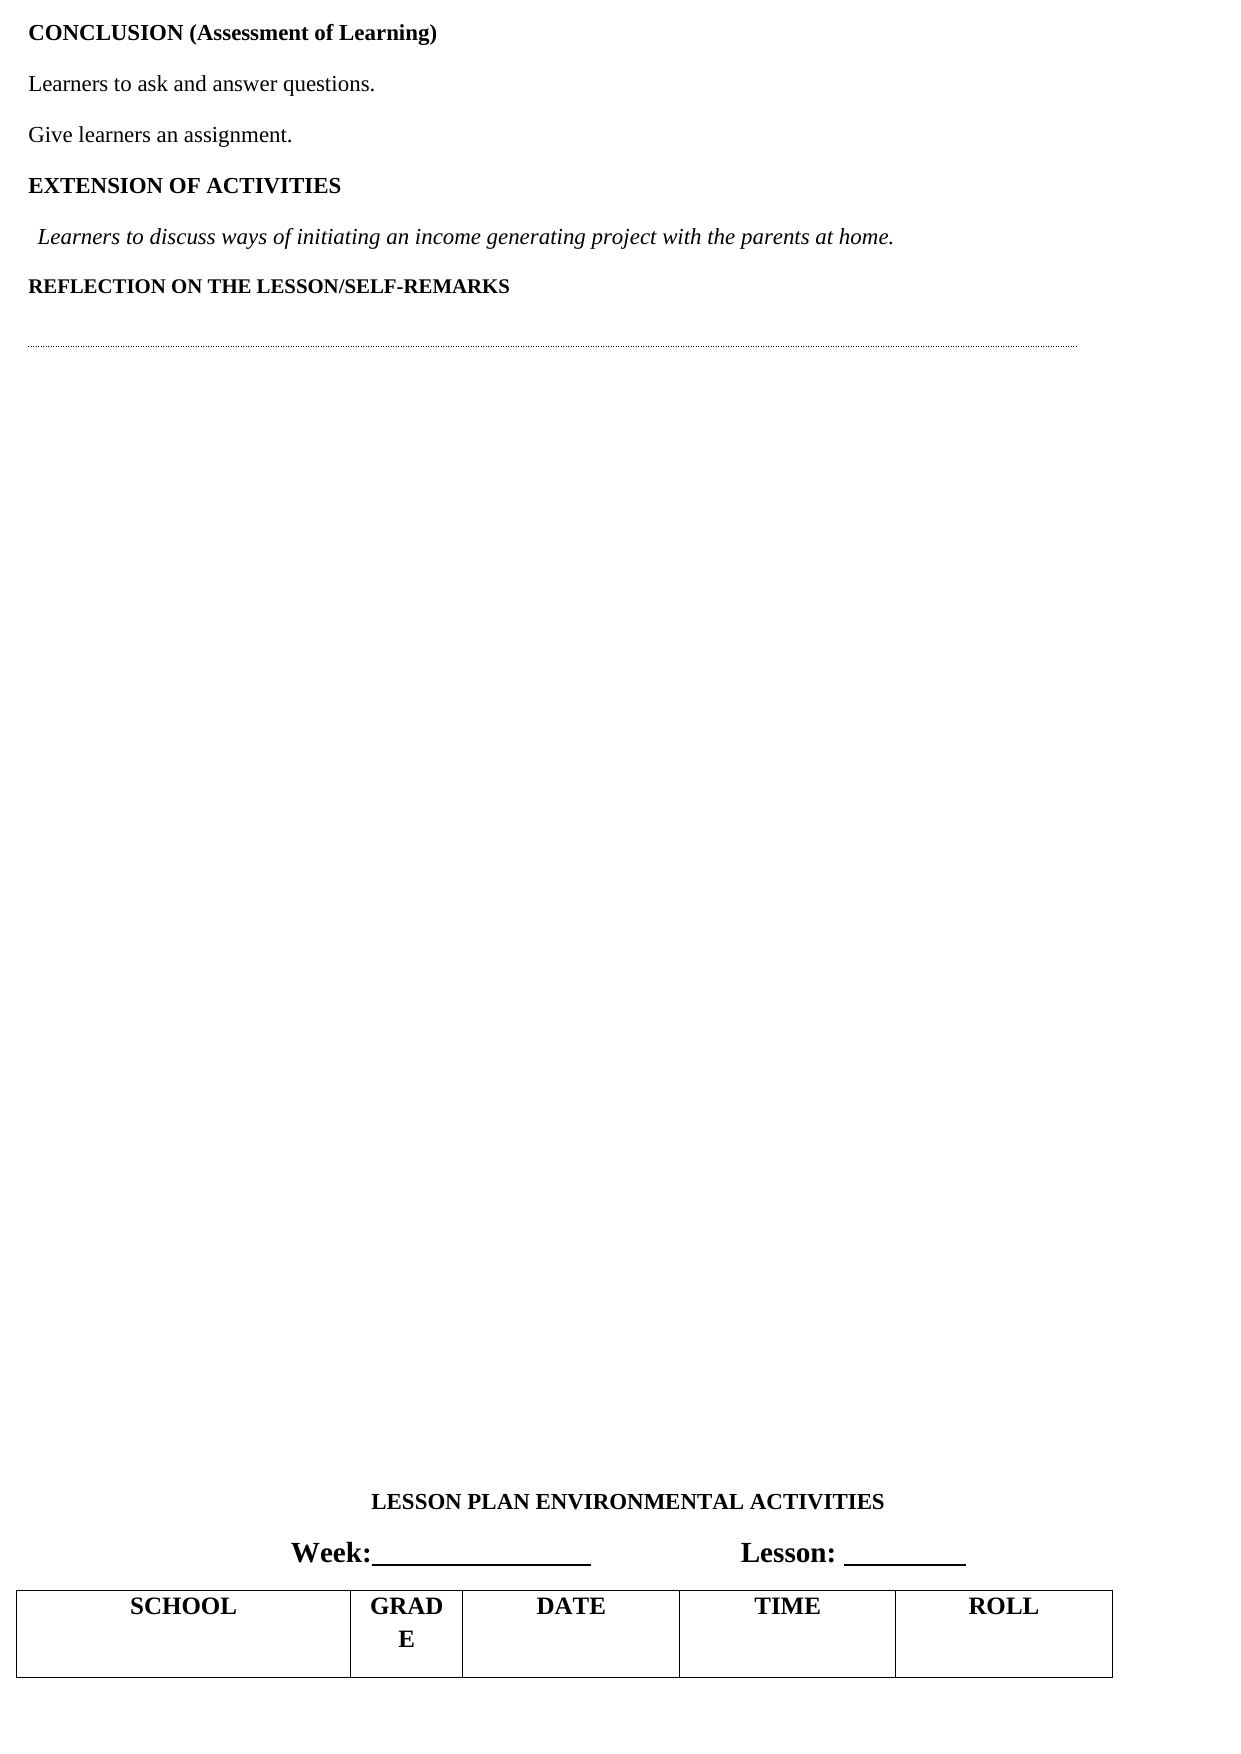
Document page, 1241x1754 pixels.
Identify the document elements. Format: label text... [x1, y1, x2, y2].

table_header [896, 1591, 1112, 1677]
text LESSON PLAN ENVIRONMENTAL ACTIVITIES [28, 1488, 1228, 1514]
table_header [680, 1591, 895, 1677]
text CONCLUSION (Assessment of Learning) [28, 19, 1228, 45]
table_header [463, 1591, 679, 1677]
text Learners to discuss ways of initiating an income generating project with the parents at home. [37, 223, 1228, 249]
text Learners to ask and answer questions. [28, 70, 1228, 96]
text Week: Lesson: [28, 1535, 1228, 1569]
text EXTENSION OF ACTIVITIES [28, 172, 1228, 198]
text Give learners an assignment. [28, 121, 1228, 147]
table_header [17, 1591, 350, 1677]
text REFLECTION ON THE LESSON/SELF-REMARKS [28, 274, 1228, 298]
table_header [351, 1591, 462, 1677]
